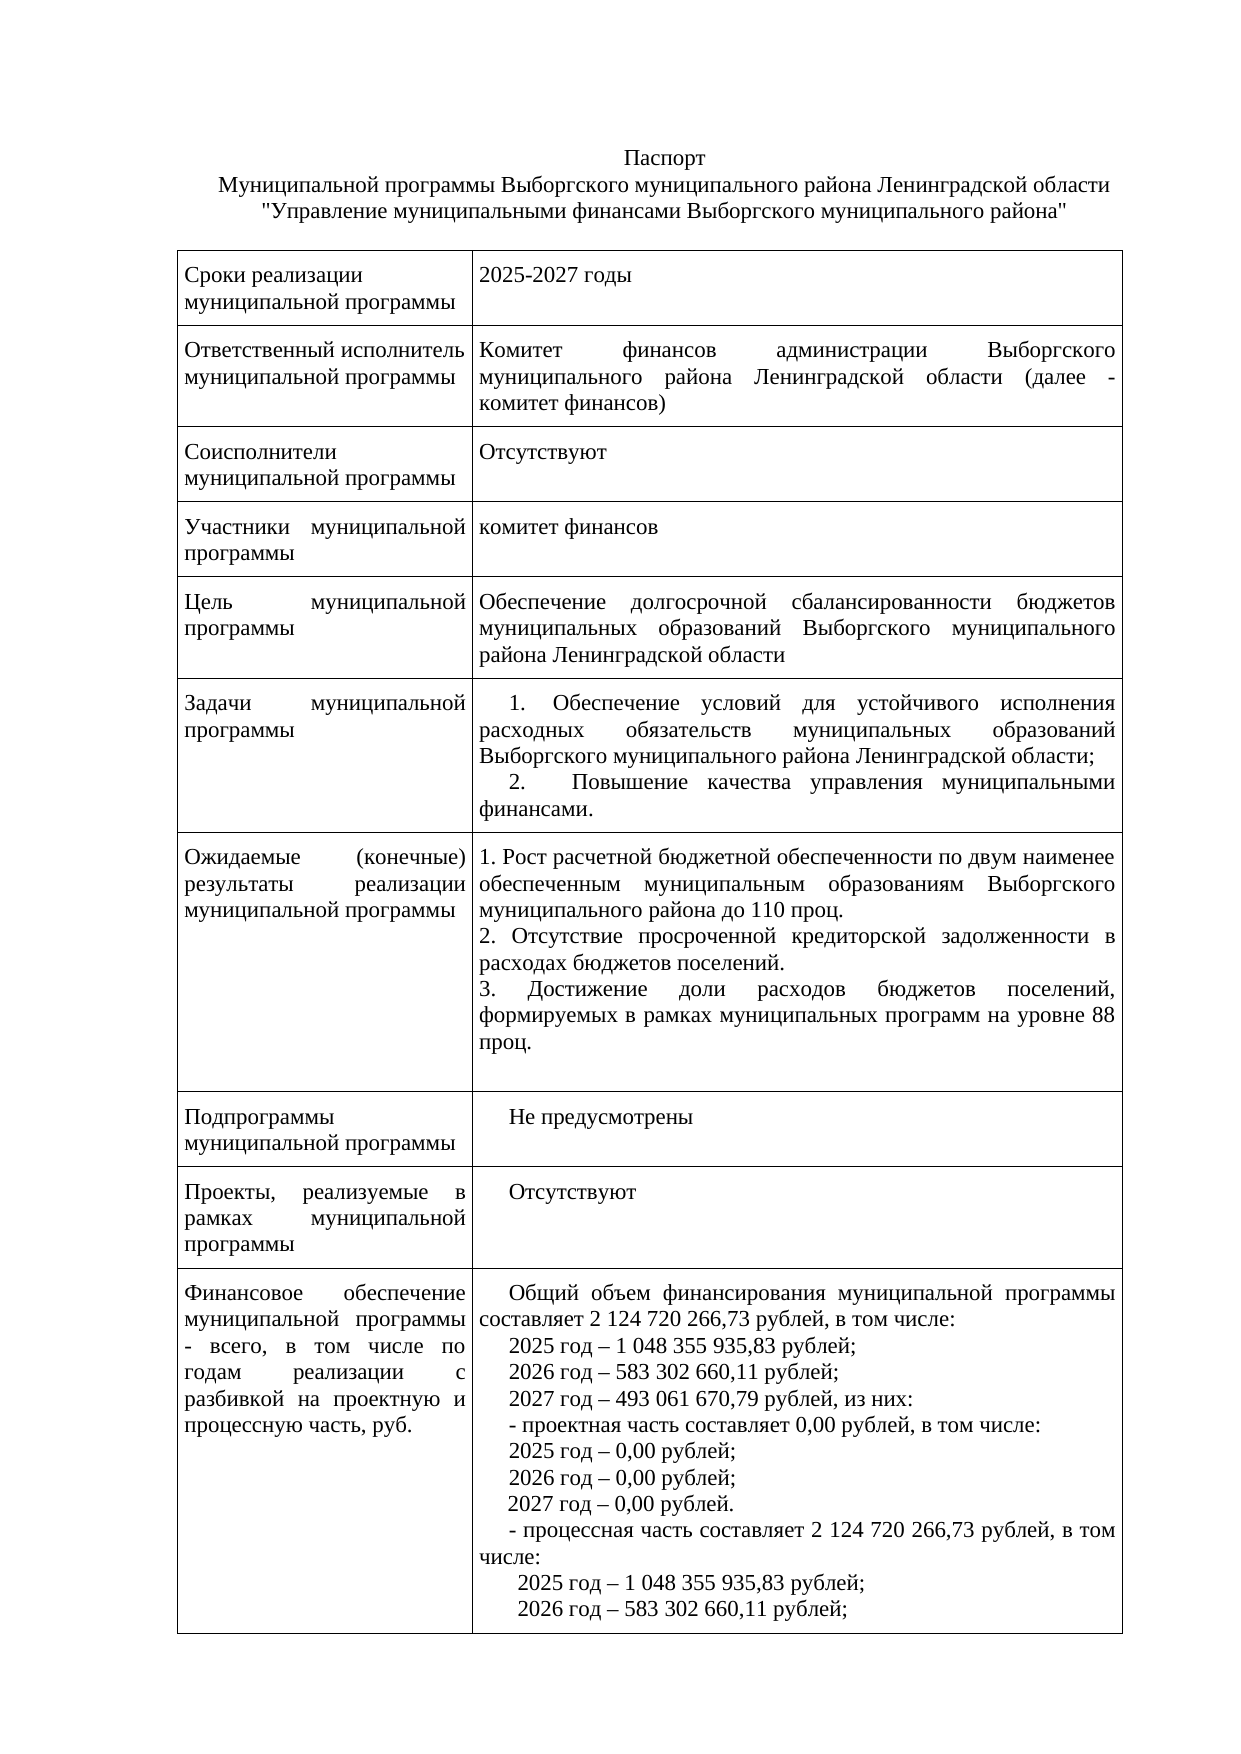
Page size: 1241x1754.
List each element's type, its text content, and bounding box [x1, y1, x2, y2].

table_cell Ответственный исполнитель муниципальной программы [178, 326, 472, 426]
table_header 2025-2027 годы [473, 251, 1122, 325]
table_cell Проекты, реализуемые в рамках муниципальной программы [178, 1167, 472, 1267]
title Муниципальной программы Выборгского муниципального района Ленинградской области "Управление муниципальными финансами Выборгского муниципального района" [177, 171, 1152, 223]
table_cell комитет финансов [473, 502, 1122, 576]
table_cell Не предусмотрены [473, 1092, 1122, 1166]
table_cell Задачи муниципальной программы [178, 679, 472, 832]
table_cell 1. Рост расчетной бюджетной обеспеченности по двум наименее обеспеченным муниципальным образованиям Выборгского муниципального района до 110 проц. 2. Отсутствие просроченной кредиторской задолженности в расходах бюджетов поселений. 3. Достижение доли расходов бюджетов поселений, формируемых в рамках муниципальных программ на уровне 88 проц. [473, 833, 1122, 1091]
table_cell Отсутствуют [473, 427, 1122, 501]
table_cell Обеспечение долгосрочной сбалансированности бюджетов муниципальных образований Выборгского муниципального района Ленинградской области [473, 577, 1122, 678]
table_cell Отсутствуют [473, 1167, 1122, 1267]
table_cell Комитет финансов администрации Выборгского муниципального района Ленинградской области (далее - комитет финансов) [473, 326, 1122, 426]
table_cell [178, 1269, 472, 1632]
table_cell Участники муниципальной программы [178, 502, 472, 576]
table_header Сроки реализации муниципальной программы [178, 251, 472, 325]
table_cell Цель муниципальной программы [178, 577, 472, 678]
table_cell Ожидаемые (конечные) результаты реализации муниципальной программы [178, 833, 472, 1091]
table_cell Обеспечение условий для устойчивого исполнения расходных обязательств муниципальных образований Выборгского муниципального района Ленинградской области; Повышение качества управления муниципальными финансами. [473, 679, 1122, 832]
title Паспорт [177, 144, 1152, 171]
table_cell Подпрограммы муниципальной программы [178, 1092, 472, 1166]
table_cell Соисполнители муниципальной программы [178, 427, 472, 501]
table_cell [473, 1269, 1122, 1632]
